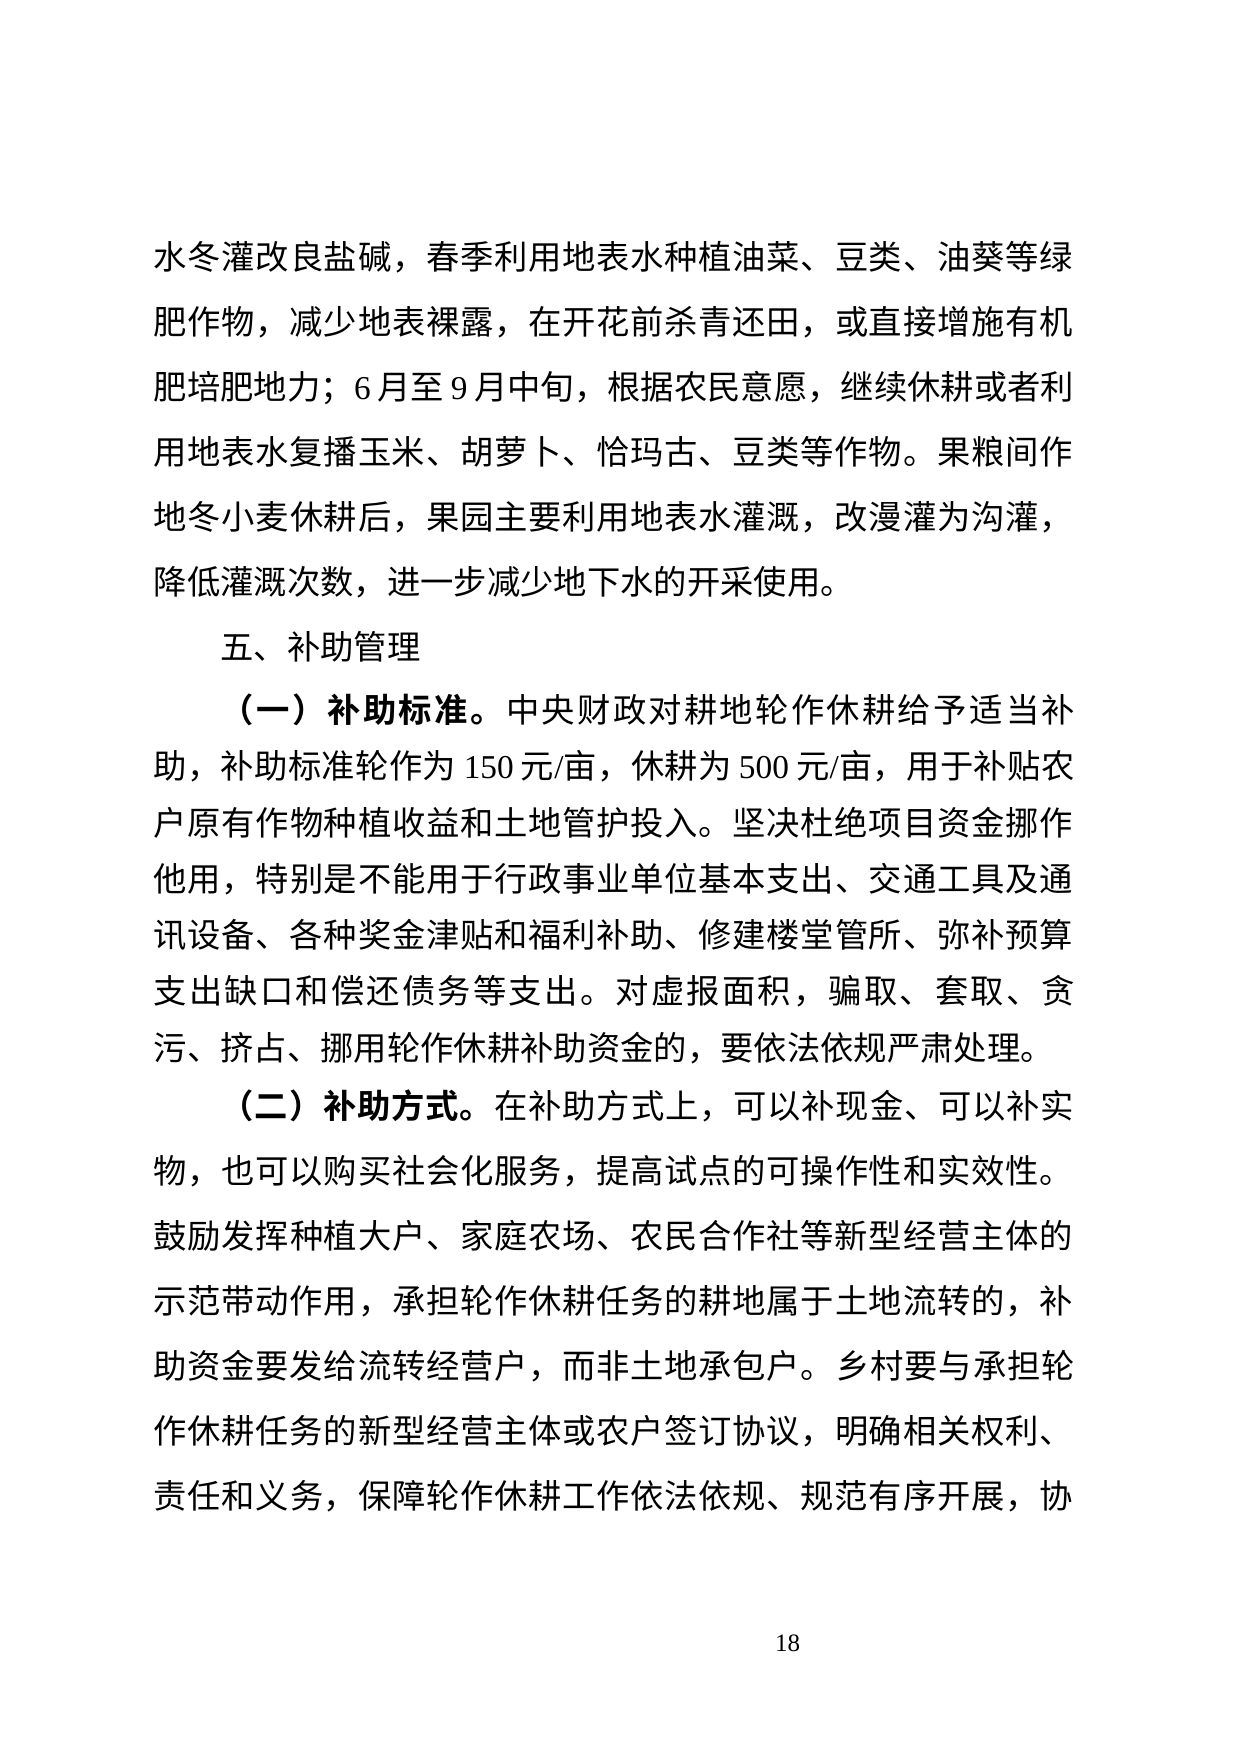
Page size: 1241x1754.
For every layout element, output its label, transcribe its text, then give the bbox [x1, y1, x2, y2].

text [153, 222, 1075, 612]
text 五、补助管理 [153, 612, 1075, 677]
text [153, 1071, 1075, 1526]
text （一）补助标准。中央财政对耕地轮作休耕给予适当补助，补助标准轮作为150元/亩，休耕为500元/亩，用于补贴农户原有作物种植收益和土地管护投入。坚决杜绝项目资金挪作他用，特别是不能用于行政事业单位基本支出、交通工具及通讯设备、各种奖金津贴和福利补助、修建楼堂管所、弥补预算支出缺口和偿还债务等支出。对虚报面积，骗取、套取、贪污、挤占、挪用轮作休耕补助资金的，要依法依规严肃处理。 [153, 677, 1075, 1071]
